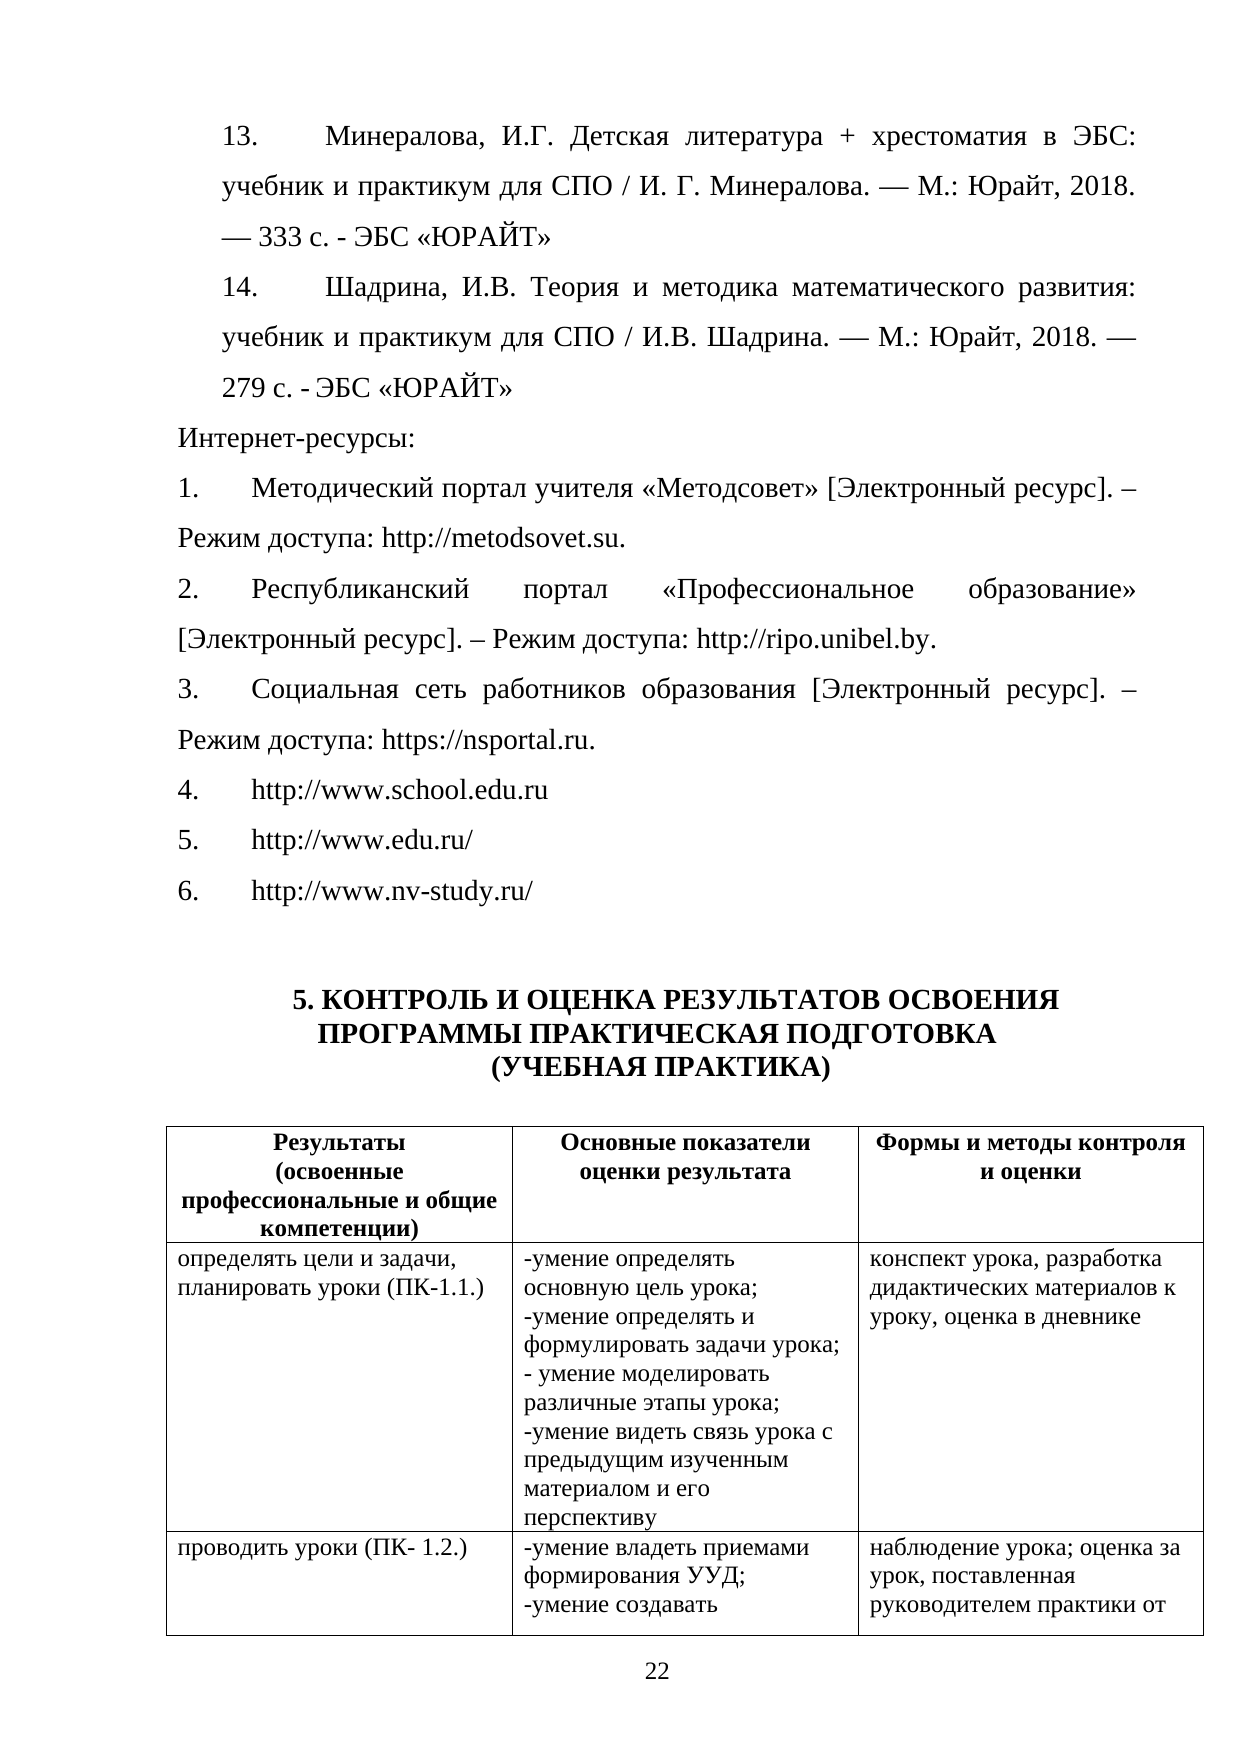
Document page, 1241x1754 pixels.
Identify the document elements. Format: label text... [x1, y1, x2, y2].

list Шадрина, И.В. Теория и методика математического развития: учебник и практикум для СПО / И.В. Шадрина. — М.: Юрайт, 2018. — 279 с. - ЭБС «ЮРАЙТ» [222, 269, 1137, 403]
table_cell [859, 1532, 1203, 1635]
table_cell конспект урока, разработка дидактических материалов к уроку, оценка в дневнике [859, 1243, 1203, 1531]
list Республиканский портал «Профессиональное образование» [Электронный ресурс]. – Режим доступа: http://ripo.unibel.by. [177, 571, 1137, 655]
list Интернет-ресурсы: [177, 420, 1137, 453]
text 5. КОНТРОЛЬ И ОЦЕНКА РЕЗУЛЬТАТОВ ОСВОЕНИЯ [215, 982, 1137, 1016]
list Социальная сеть работников образования [Электронный ресурс]. – Режим доступа: https://nsportal.ru. [177, 672, 1137, 755]
list Методический портал учителя «Методсовет» [Электронный ресурс]. – Режим доступа: http://metodsovet.su. [177, 470, 1137, 554]
table_cell -умение определять основную цель урока; -умение определять и формулировать задачи урока; - умение моделировать различные этапы урока; -умение видеть связь урока с предыдущим изученным материалом и его перспективу [513, 1243, 858, 1531]
text ПРОГРАММЫ ПРАКТИЧЕСКАЯ ПОДГОТОВКА [177, 1016, 1137, 1049]
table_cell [513, 1532, 858, 1635]
table_header Результаты (освоенные профессиональные и общие компетенции) [167, 1127, 512, 1242]
table_header Формы и методы контроля и оценки [859, 1127, 1203, 1242]
table_cell определять цели и задачи, планировать уроки (ПК-1.1.) [167, 1243, 512, 1531]
list http://www.nv-study.ru/ [177, 873, 1137, 906]
list http://www.edu.ru/ [177, 822, 1137, 856]
list http://www.school.edu.ru [177, 772, 1137, 806]
table_header Основные показатели оценки результата [513, 1127, 858, 1242]
list Минералова, И.Г. Детская литература + хрестоматия в ЭБС: учебник и практикум для СПО / И. Г. Минералова. — М.: Юрайт, 2018. — 333 с. - ЭБС «ЮРАЙТ» [222, 118, 1137, 252]
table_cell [167, 1532, 512, 1635]
text (УЧЕБНАЯ ПРАКТИКА) [177, 1049, 1137, 1083]
